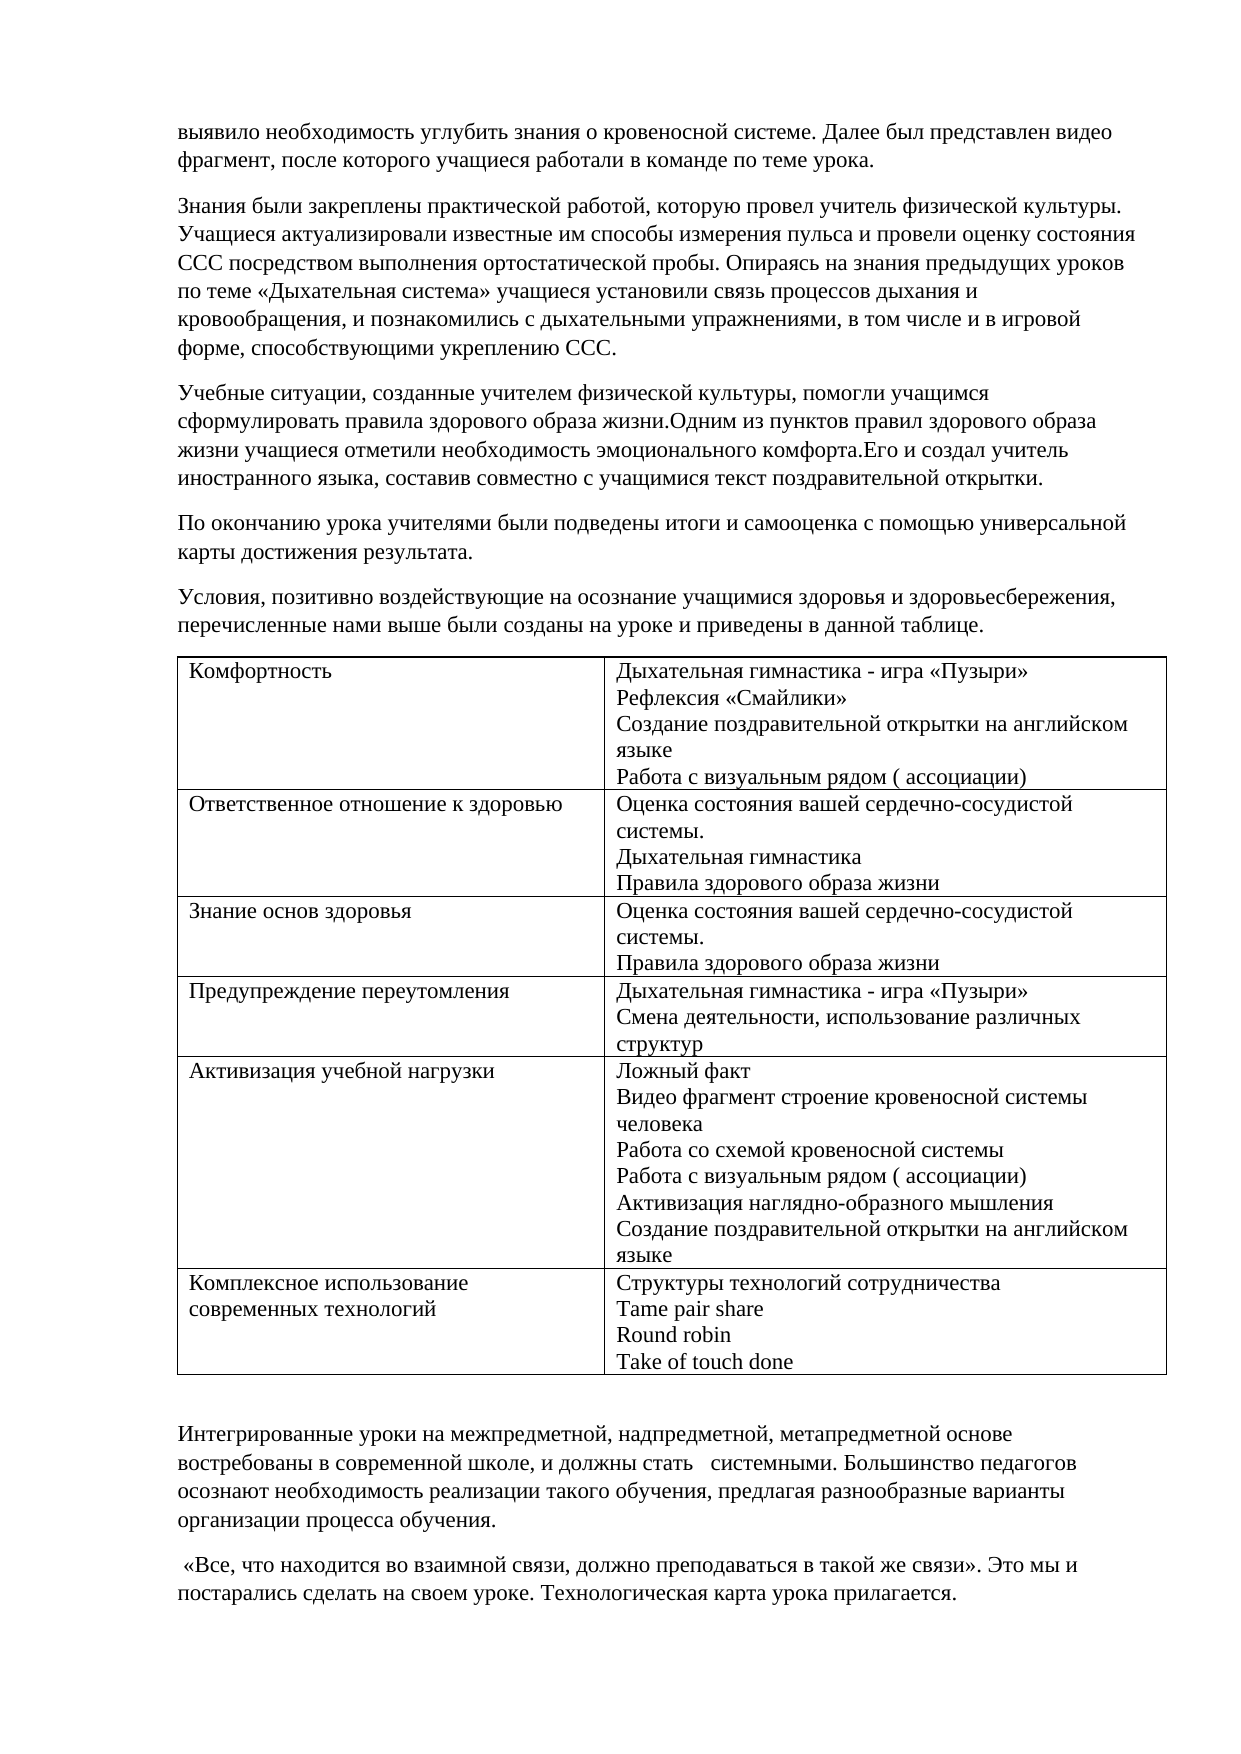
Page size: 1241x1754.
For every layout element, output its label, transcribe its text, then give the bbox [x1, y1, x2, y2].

table_cell Предупреждение переутомления [178, 977, 604, 1056]
table_cell Активизация учебной нагрузки [178, 1057, 604, 1268]
text По окончанию урока учителями были подведены итоги и самооценка с помощью универсальной карты достижения результата. [177, 509, 1152, 564]
table_header Комфортность [178, 658, 604, 789]
table_cell Оценка состояния вашей сердечно-сосудистой системы. Правила здорового образа жизни [605, 897, 1166, 976]
table_cell Оценка состояния вашей сердечно-сосудистой системы. Дыхательная гимнастика Правила здорового образа жизни [605, 790, 1166, 896]
table_cell Структуры технологий сотрудничества Tame pair share Round robin Take of touch done [605, 1269, 1166, 1374]
table_cell Комплексное использование современных технологий [178, 1269, 604, 1374]
table_header Дыхательная гимнастика - игра «Пузыри» Рефлексия «Смайлики» Создание поздравительной открытки на английском языке Работа с визуальным рядом ( ассоциации) [605, 658, 1166, 789]
text Учебные ситуации, созданные учителем физической культуры, помогли учащимся сформулировать правила здорового образа жизни.Одним из пунктов правил здорового образа жизни учащиеся отметили необходимость эмоционального комфорта.Его и создал учитель иностранного языка, составив совместно с учащимися текст поздравительной открытки. [177, 379, 1152, 491]
table_cell Дыхательная гимнастика - игра «Пузыри» Смена деятельности, использование различных структур [605, 977, 1166, 1056]
text Условия, позитивно воздействующие на осознание учащимися здоровья и здоровьесбережения, перечисленные нами выше были созданы на уроке и приведены в данной таблице. [177, 583, 1152, 638]
text Знания были закреплены практической работой, которую провел учитель физической культуры. Учащиеся актуализировали известные им способы измерения пульса и провели оценку состояния ССС посредством выполнения ортостатической пробы. Опираясь на знания предыдущих уроков по теме «Дыхательная система» учащиеся установили связь процессов дыхания и кровообращения, и познакомились с дыхательными упражнениями, в том числе и в игровой форме, способствующими укреплению ССС. [177, 192, 1152, 360]
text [177, 118, 1152, 173]
table_cell Ложный факт Видео фрагмент строение кровеносной системы человека Работа со схемой кровеносной системы Работа с визуальным рядом ( ассоциации) Активизация наглядно-образного мышления Создание поздравительной открытки на английском языке [605, 1057, 1166, 1268]
table_cell Ответственное отношение к здоровью [178, 790, 604, 896]
text «Все, что находится во взаимной связи, должно преподаваться в такой же связи». Это мы и постарались сделать на своем уроке. Технологическая карта урока прилагается. [177, 1551, 1152, 1606]
table_cell Знание основ здоровья [178, 897, 604, 976]
text Интегрированные уроки на межпредметной, надпредметной, метапредметной основе востребованы в современной школе, и должны стать системными. Большинство педагогов осознают необходимость реализации такого обучения, предлагая разнообразные варианты организации процесса обучения. [177, 1420, 1152, 1532]
